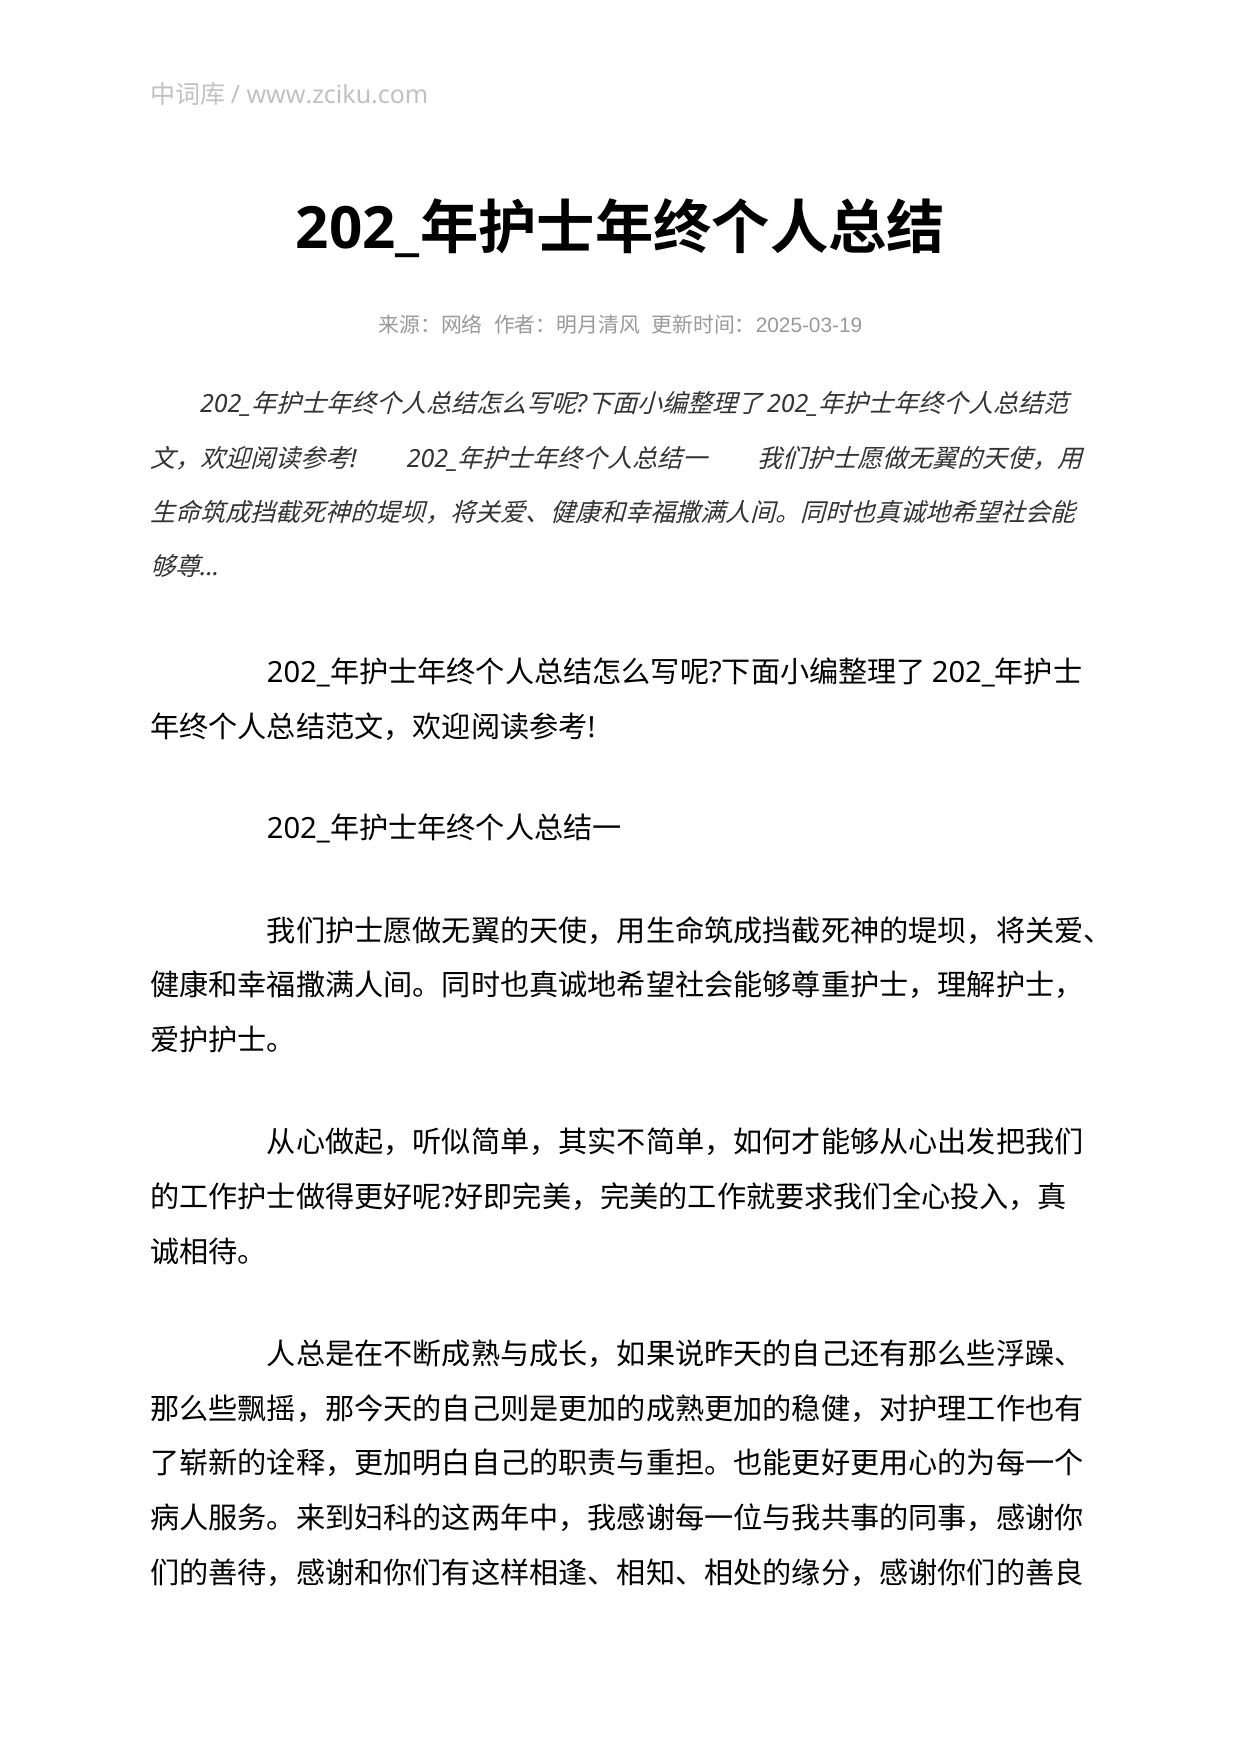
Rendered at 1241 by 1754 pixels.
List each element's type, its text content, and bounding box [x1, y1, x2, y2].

text 202_年护士年终个人总结一 [150, 805, 1090, 847]
text 202_年护士年终个人总结怎么写呢?下面小编整理了202_年护士年终个人总结范文，欢迎阅读参考! 202_年护士年终个人总结一 我们护士愿做无翼的天使，用生命筑成挡截死神的堤坝，将关爱、健康和幸福撒满人间。同时也真诚地希望社会能够尊... [150, 384, 1090, 583]
text 202_年护士年终个人总结怎么写呢?下面小编整理了202_年护士年终个人总结范文，欢迎阅读参考! [150, 648, 1090, 746]
subtitle 202_年护士年终个人总结 [150, 181, 1090, 266]
text 从心做起，听似简单，其实不简单，如何才能够从心出发把我们的工作护士做得更好呢?好即完美，完美的工作就要求我们全心投入，真诚相待。 [150, 1119, 1090, 1271]
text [150, 1330, 1090, 1592]
text 来源：网络 作者：明月清风 更新时间：2025-03-19 [150, 313, 1090, 337]
text 我们护士愿做无翼的天使，用生命筑成挡截死神的堤坝，将关爱、健康和幸福撒满人间。同时也真诚地希望社会能够尊重护士，理解护士，爱护护士。 [150, 907, 1090, 1059]
